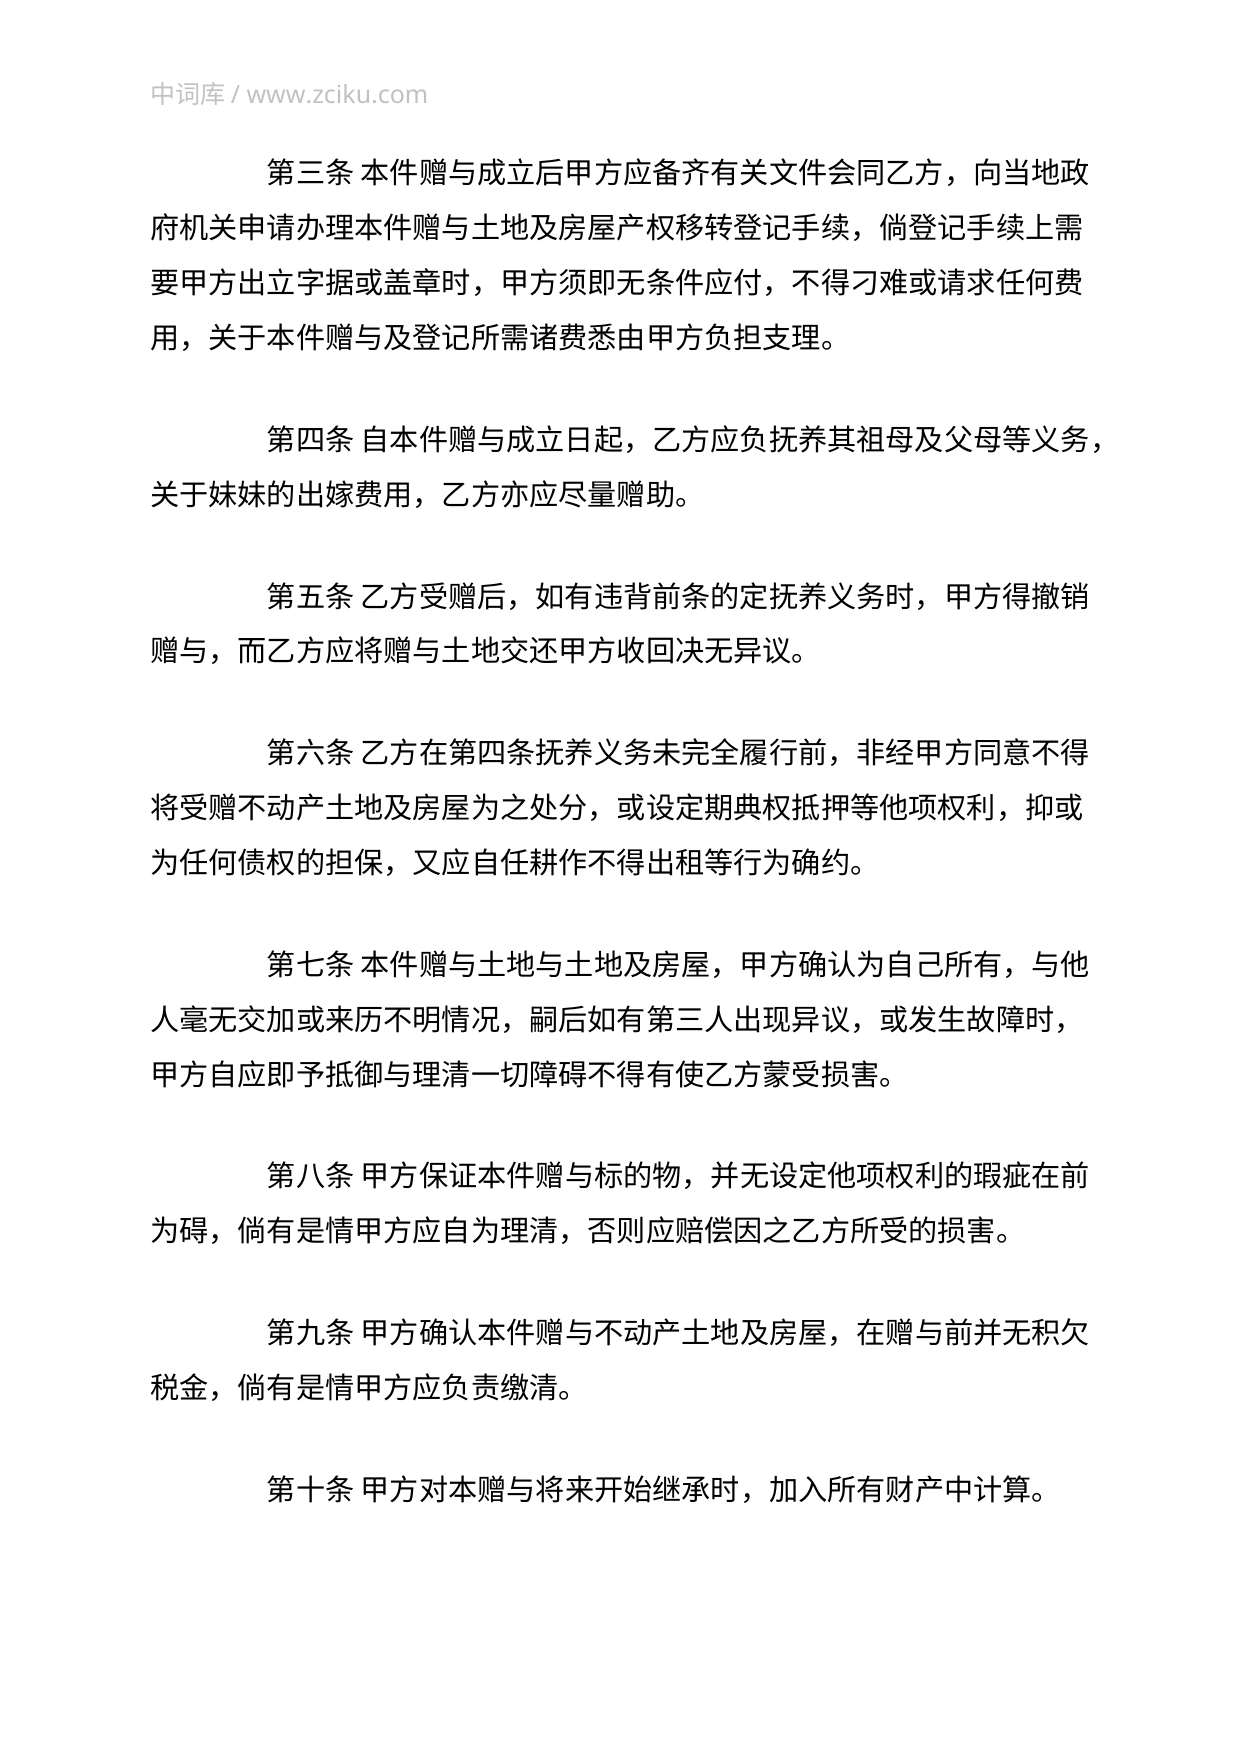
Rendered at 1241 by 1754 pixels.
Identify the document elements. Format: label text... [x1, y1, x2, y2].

text 第五条 乙方受赠后，如有违背前条的定抚养义务时，甲方得撤销赠与，而乙方应将赠与土地交还甲方收回决无异议。 [150, 573, 1090, 670]
text 第三条 本件赠与成立后甲方应备齐有关文件会同乙方，向当地政府机关申请办理本件赠与土地及房屋产权移转登记手续，倘登记手续上需要甲方出立字据或盖章时，甲方须即无条件应付，不得刁难或请求任何费用，关于本件赠与及登记所需诸费悉由甲方负担支理。 [150, 150, 1090, 357]
text 第八条 甲方保证本件赠与标的物，并无设定他项权利的瑕疵在前为碍，倘有是情甲方应自为理清，否则应赔偿因之乙方所受的损害。 [150, 1153, 1090, 1250]
text 第十条 甲方对本赠与将来开始继承时，加入所有财产中计算。 [150, 1466, 1090, 1508]
text 第六条 乙方在第四条抚养义务未完全履行前，非经甲方同意不得将受赠不动产土地及房屋为之处分，或设定期典权抵押等他项权利，抑或为任何债权的担保，又应自任耕作不得出租等行为确约。 [150, 730, 1090, 882]
text 第四条 自本件赠与成立日起，乙方应负抚养其祖母及父母等义务，关于妹妹的出嫁费用，乙方亦应尽量赠助。 [150, 416, 1090, 514]
text 第九条 甲方确认本件赠与不动产土地及房屋，在赠与前并无积欠税金，倘有是情甲方应负责缴清。 [150, 1309, 1090, 1407]
text 第七条 本件赠与土地与土地及房屋，甲方确认为自己所有，与他人毫无交加或来历不明情况，嗣后如有第三人出现异议，或发生故障时，甲方自应即予抵御与理清一切障碍不得有使乙方蒙受损害。 [150, 941, 1090, 1093]
